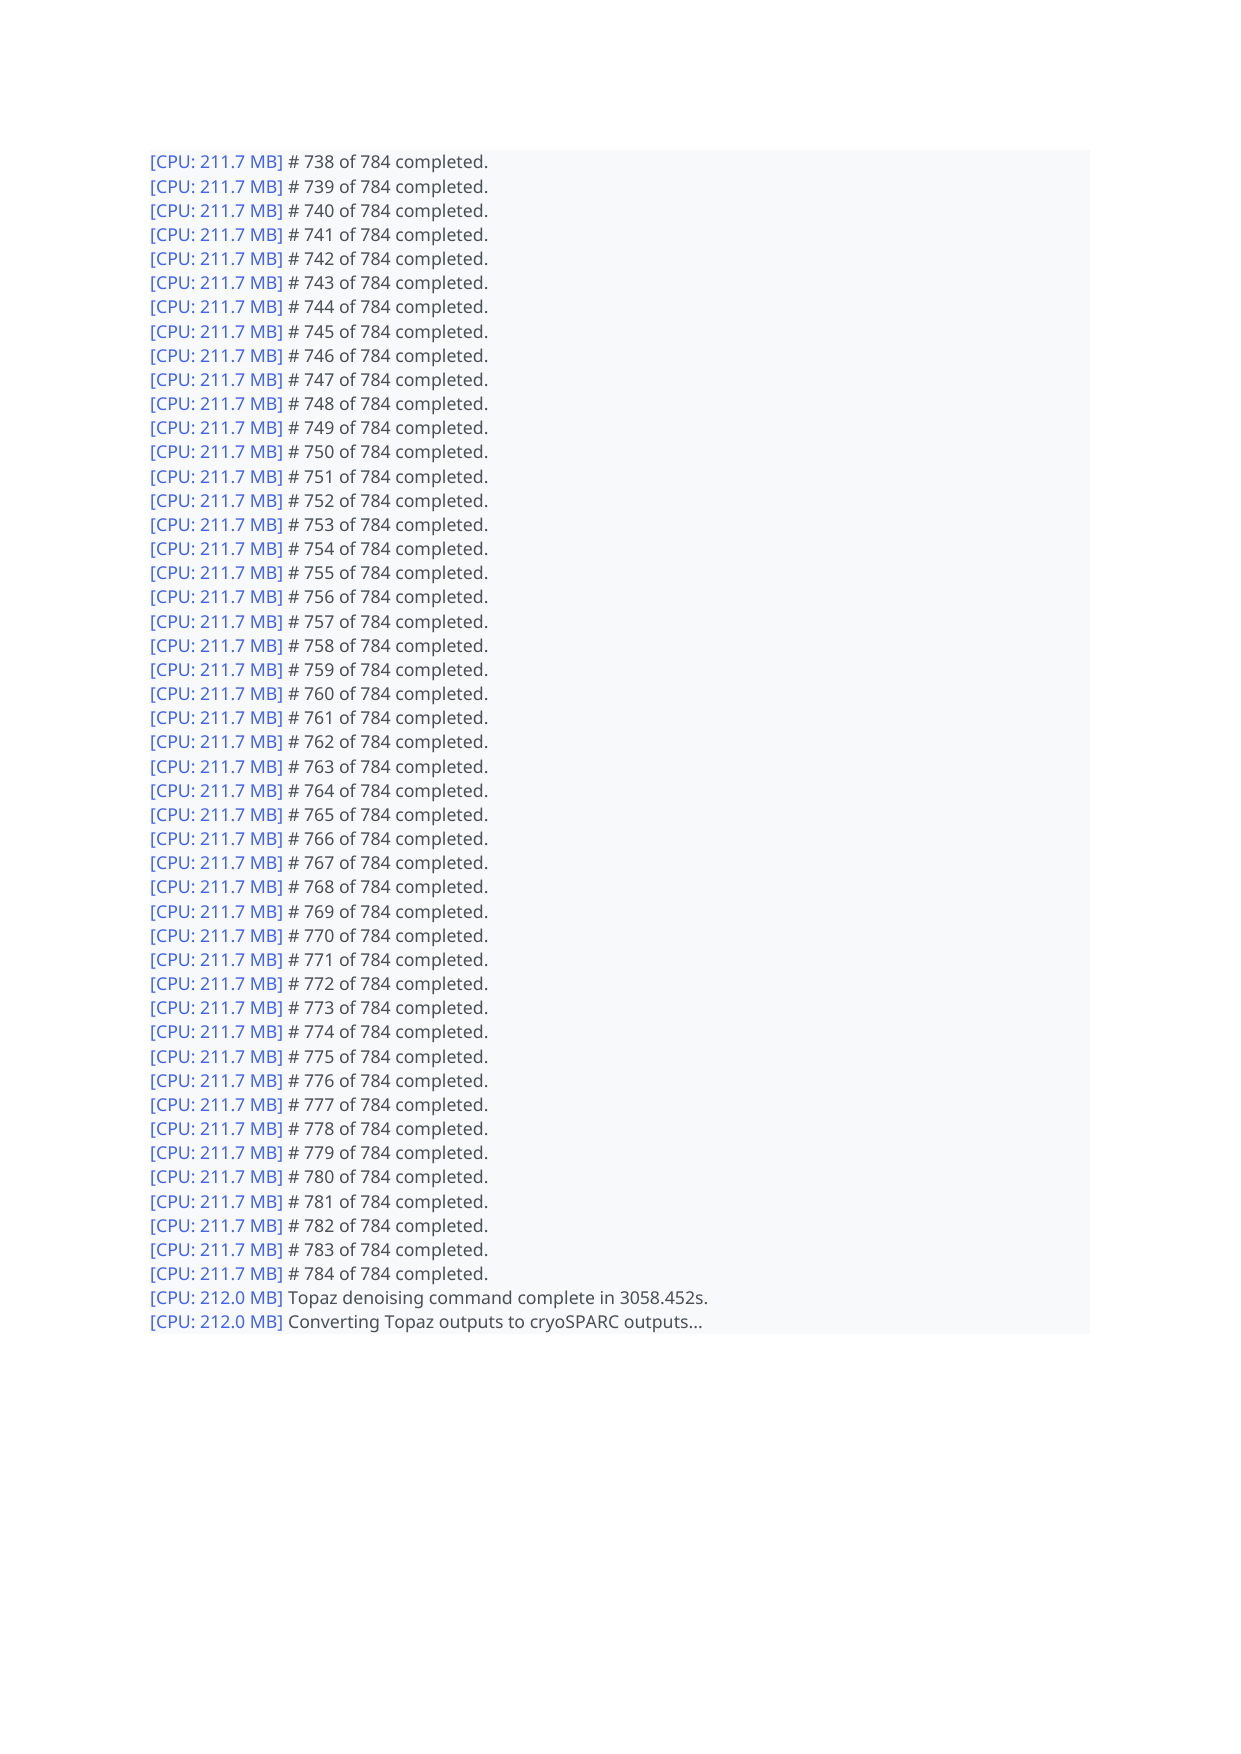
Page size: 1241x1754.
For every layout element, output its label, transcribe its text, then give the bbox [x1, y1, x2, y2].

text [CPU: 211.7 MB] # 745 of 784 completed. [150, 319, 1090, 343]
text [CPU: 211.7 MB] # 765 of 784 completed. [150, 802, 1090, 827]
text [CPU: 211.7 MB] # 743 of 784 completed. [150, 271, 1090, 295]
text [CPU: 211.7 MB] # 751 of 784 completed. [150, 464, 1090, 488]
text [CPU: 211.7 MB] # 744 of 784 completed. [150, 295, 1090, 319]
text [CPU: 211.7 MB] # 779 of 784 completed. [150, 1141, 1090, 1165]
text [CPU: 211.7 MB] # 784 of 784 completed. [150, 1262, 1090, 1286]
text [CPU: 211.7 MB] # 777 of 784 completed. [150, 1092, 1090, 1117]
text [CPU: 211.7 MB] # 766 of 784 completed. [150, 827, 1090, 851]
text [CPU: 211.7 MB] # 780 of 784 completed. [150, 1165, 1090, 1189]
text [CPU: 211.7 MB] # 752 of 784 completed. [150, 488, 1090, 512]
text [CPU: 211.7 MB] # 758 of 784 completed. [150, 633, 1090, 657]
text [CPU: 211.7 MB] # 742 of 784 completed. [150, 247, 1090, 271]
text [CPU: 211.7 MB] # 770 of 784 completed. [150, 923, 1090, 947]
text [CPU: 211.7 MB] # 750 of 784 completed. [150, 440, 1090, 464]
text [CPU: 211.7 MB] # 749 of 784 completed. [150, 416, 1090, 440]
text [CPU: 211.7 MB] # 783 of 784 completed. [150, 1237, 1090, 1262]
text [CPU: 211.7 MB] # 754 of 784 completed. [150, 537, 1090, 561]
text [CPU: 212.0 MB] Converting Topaz outputs to cryoSPARC outputs... [150, 1310, 1090, 1334]
text [CPU: 211.7 MB] # 762 of 784 completed. [150, 730, 1090, 754]
text [CPU: 211.7 MB] # 746 of 784 completed. [150, 343, 1090, 367]
text [CPU: 211.7 MB] # 772 of 784 completed. [150, 972, 1090, 996]
text [CPU: 211.7 MB] # 761 of 784 completed. [150, 706, 1090, 730]
text [CPU: 212.0 MB] Topaz denoising command complete in 3058.452s. [150, 1286, 1090, 1310]
text [CPU: 211.7 MB] # 781 of 784 completed. [150, 1189, 1090, 1213]
text [CPU: 211.7 MB] # 771 of 784 completed. [150, 947, 1090, 972]
text [CPU: 211.7 MB] # 748 of 784 completed. [150, 392, 1090, 416]
text [CPU: 211.7 MB] # 776 of 784 completed. [150, 1068, 1090, 1092]
text [CPU: 211.7 MB] # 763 of 784 completed. [150, 754, 1090, 778]
text [CPU: 211.7 MB] # 769 of 784 completed. [150, 899, 1090, 923]
text [CPU: 211.7 MB] # 773 of 784 completed. [150, 996, 1090, 1020]
text [CPU: 211.7 MB] # 756 of 784 completed. [150, 585, 1090, 609]
text [CPU: 211.7 MB] # 767 of 784 completed. [150, 851, 1090, 875]
text [CPU: 211.7 MB] # 739 of 784 completed. [150, 174, 1090, 198]
text [CPU: 211.7 MB] # 740 of 784 completed. [150, 198, 1090, 222]
text [CPU: 211.7 MB] # 764 of 784 completed. [150, 778, 1090, 802]
text [CPU: 211.7 MB] # 747 of 784 completed. [150, 367, 1090, 392]
text [CPU: 211.7 MB] # 775 of 784 completed. [150, 1044, 1090, 1068]
text [CPU: 211.7 MB] # 755 of 784 completed. [150, 561, 1090, 585]
text [CPU: 211.7 MB] # 753 of 784 completed. [150, 512, 1090, 537]
text [CPU: 211.7 MB] # 738 of 784 completed. [150, 150, 1090, 174]
text [CPU: 211.7 MB] # 757 of 784 completed. [150, 609, 1090, 633]
text [CPU: 211.7 MB] # 774 of 784 completed. [150, 1020, 1090, 1044]
text [CPU: 211.7 MB] # 760 of 784 completed. [150, 682, 1090, 706]
text [CPU: 211.7 MB] # 782 of 784 completed. [150, 1213, 1090, 1237]
text [CPU: 211.7 MB] # 778 of 784 completed. [150, 1117, 1090, 1141]
text [CPU: 211.7 MB] # 768 of 784 completed. [150, 875, 1090, 899]
text [CPU: 211.7 MB] # 759 of 784 completed. [150, 657, 1090, 682]
text [CPU: 211.7 MB] # 741 of 784 completed. [150, 222, 1090, 247]
